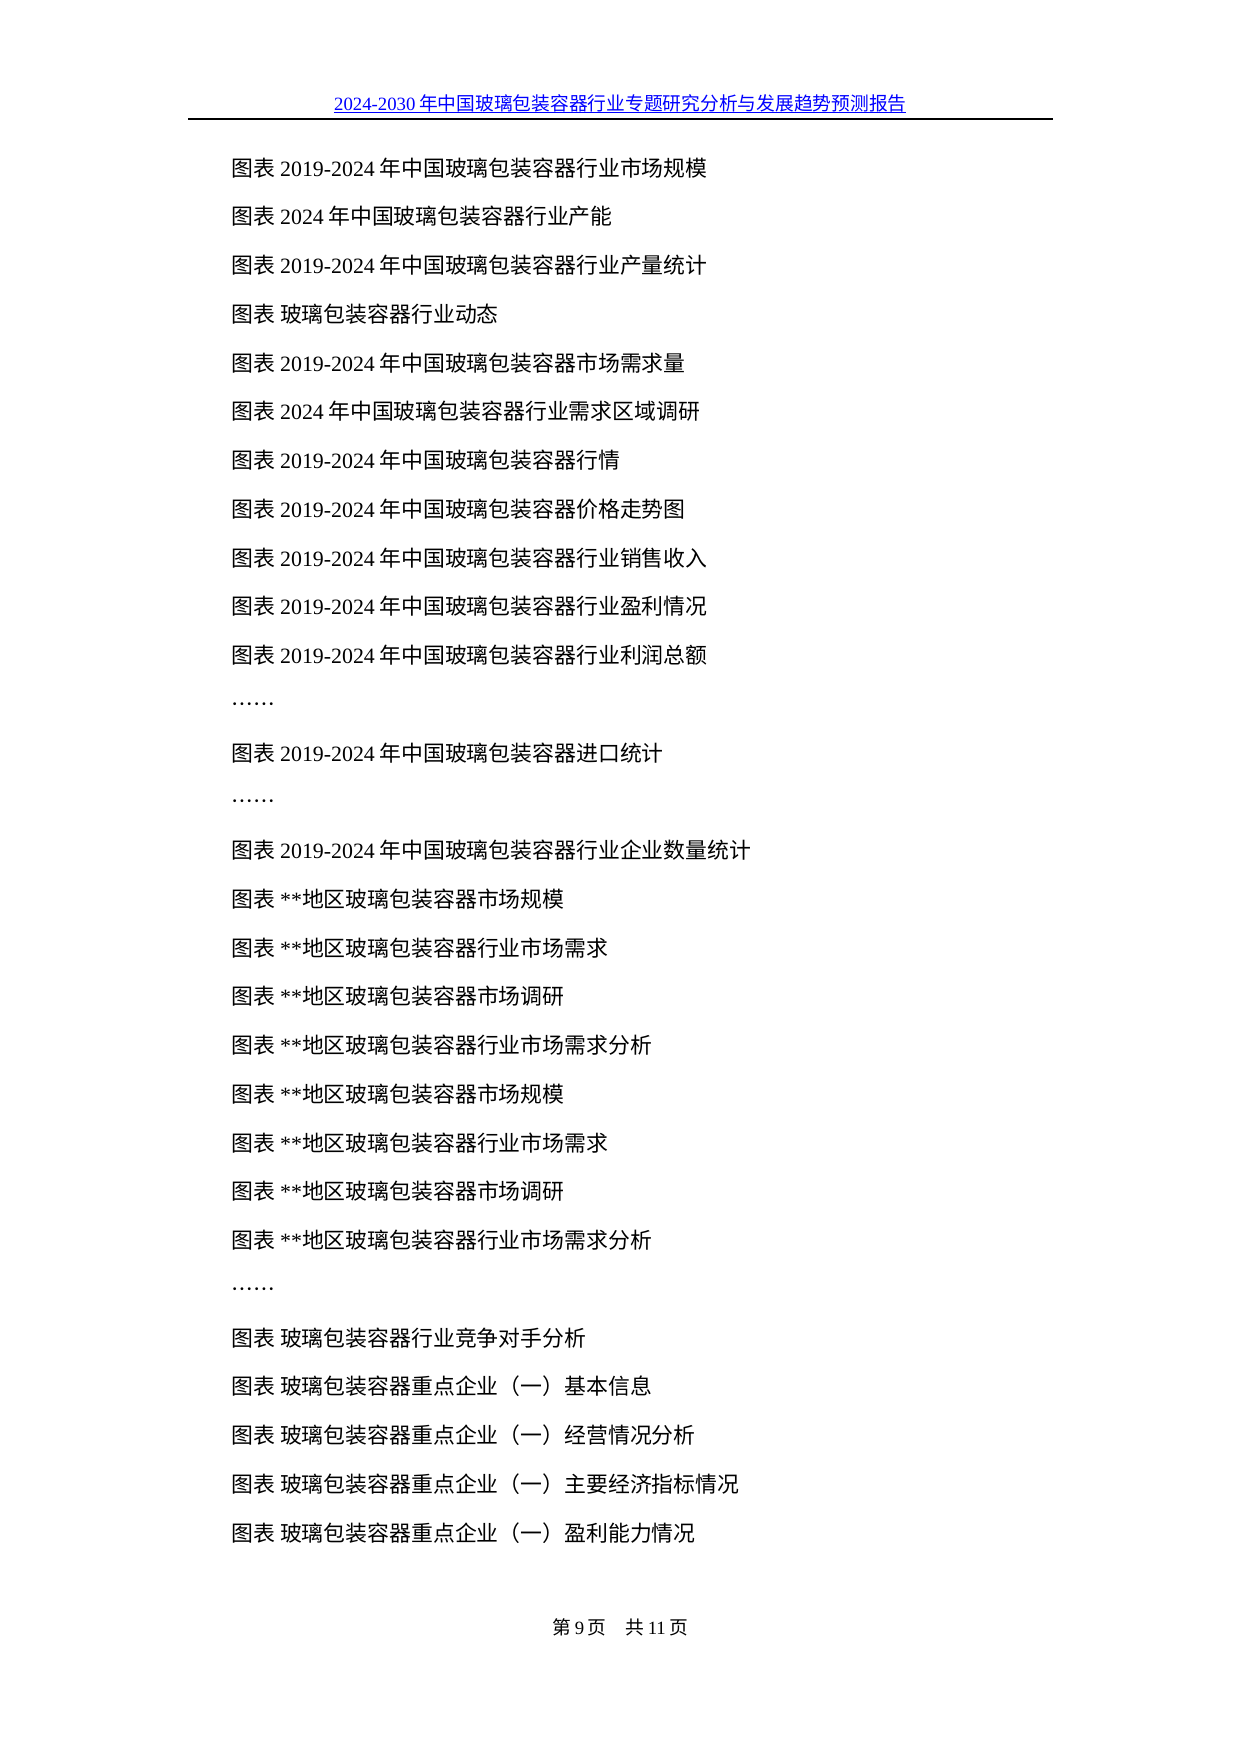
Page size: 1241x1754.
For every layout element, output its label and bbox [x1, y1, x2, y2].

text [187, 150, 1053, 1548]
